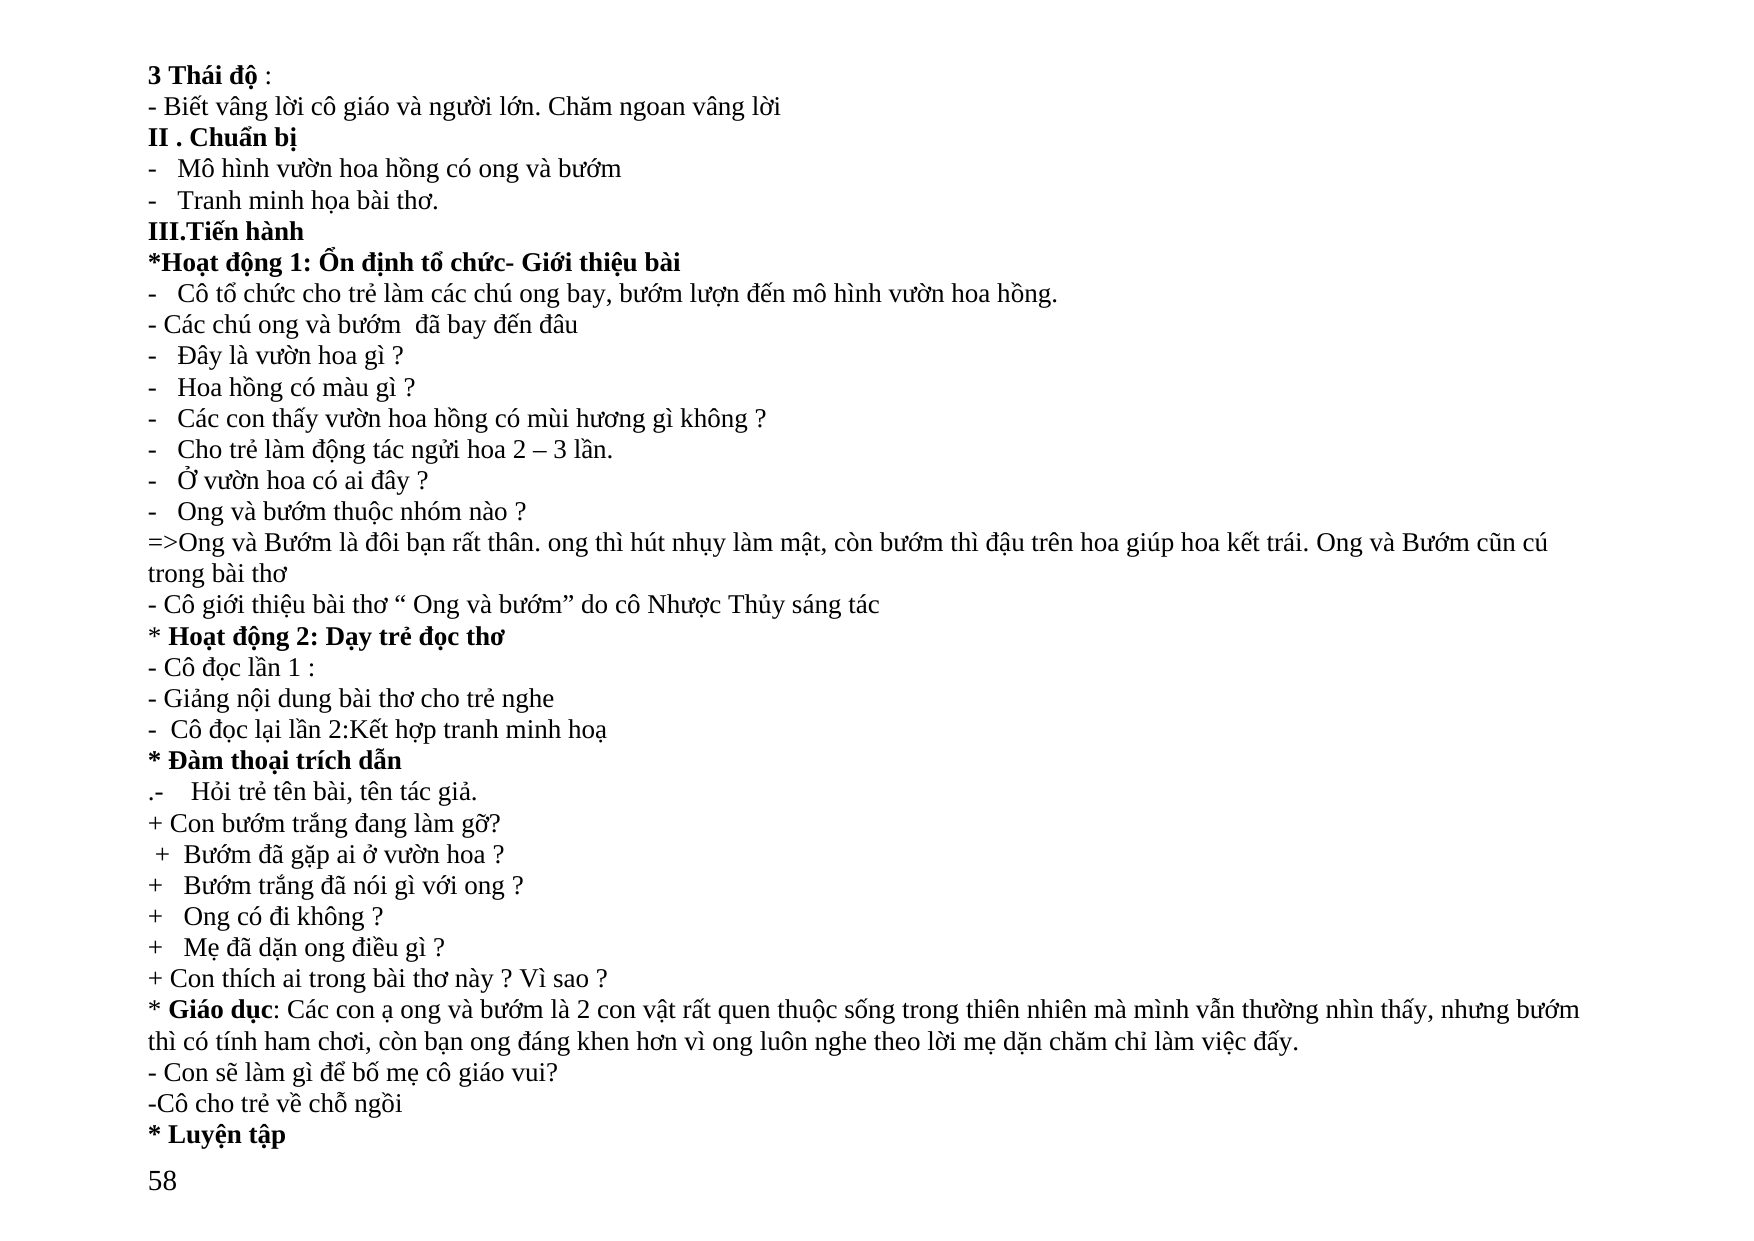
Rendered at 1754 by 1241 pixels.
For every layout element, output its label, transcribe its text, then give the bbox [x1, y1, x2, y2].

text - Các chú ong và bướm đã bay đến đâu [148, 308, 1609, 339]
text - Các con thấy vườn hoa hồng có mùi hương gì không ? [148, 402, 1609, 433]
text - Mô hình vườn hoa hồng có ong và bướm [148, 153, 1609, 184]
text * Luyện tập [148, 1118, 1609, 1149]
text -Cô cho trẻ về chỗ ngồi [148, 1087, 1609, 1118]
text + Con thích ai trong bài thơ này ? Vì sao ? [148, 962, 1609, 993]
text - Ở vườn hoa có ai đây ? [148, 464, 1609, 495]
text =>Ong và Bướm là đôi bạn rất thân. ong thì hút nhụy làm mật, còn bướm thì đậu trên hoa giúp hoa kết trái. Ong và Bướm cũn cú trong bài thơ [148, 526, 1609, 589]
text - Biết vâng lời cô giáo và người lớn. Chăm ngoan vâng lời [148, 90, 1609, 121]
text - Cô đọc lại lần 2:Kết hợp tranh minh hoạ [148, 713, 1609, 744]
text 3 Thái độ : [148, 59, 1609, 90]
text + Con bướm trắng đang làm gỡ? [148, 807, 1609, 838]
text * Đàm thoại trích dẫn [148, 744, 1609, 776]
text - Hoa hồng có màu gì ? [148, 371, 1609, 402]
text + Ong có đi không ? [148, 900, 1609, 931]
text III.Tiến hành [148, 215, 1609, 246]
text - Ong và bướm thuộc nhóm nào ? [148, 495, 1609, 526]
text + Bướm trắng đã nói gì với ong ? [148, 869, 1609, 900]
text - Cho trẻ làm động tác ngửi hoa 2 – 3 lần. [148, 433, 1609, 464]
text * Giáo dục: Các con ạ ong và bướm là 2 con vật rất quen thuộc sống trong thiên nhiên mà mình vẫn thường nhìn thấy, nhưng bướm thì có tính ham chơi, còn bạn ong đáng khen hơn vì ong luôn nghe theo lời mẹ dặn chăm chỉ làm việc đấy. [148, 993, 1609, 1056]
text .- Hỏi trẻ tên bài, tên tác giả. [148, 776, 1609, 807]
text - Tranh minh họa bài thơ. [148, 184, 1609, 215]
text II . Chuẩn bị [148, 121, 1609, 153]
text - Cô giới thiệu bài thơ “ Ong và bướm” do cô Nhược Thủy sáng tác [148, 589, 1609, 620]
text + Mẹ đã dặn ong điều gì ? [148, 931, 1609, 962]
text - Cô tổ chức cho trẻ làm các chú ong bay, bướm lượn đến mô hình vườn hoa hồng. [148, 277, 1609, 308]
text * Hoạt động 2: Dạy trẻ đọc thơ [148, 620, 1609, 651]
text + Bướm đã gặp ai ở vườn hoa ? [148, 838, 1609, 869]
text *Hoạt động 1: Ổn định tổ chức- Giới thiệu bài [148, 246, 1609, 277]
text - Con sẽ làm gì để bố mẹ cô giáo vui? [148, 1056, 1609, 1087]
text - Cô đọc lần 1 : [148, 651, 1609, 682]
text - Đây là vườn hoa gì ? [148, 339, 1609, 371]
text - Giảng nội dung bài thơ cho trẻ nghe [148, 682, 1609, 713]
